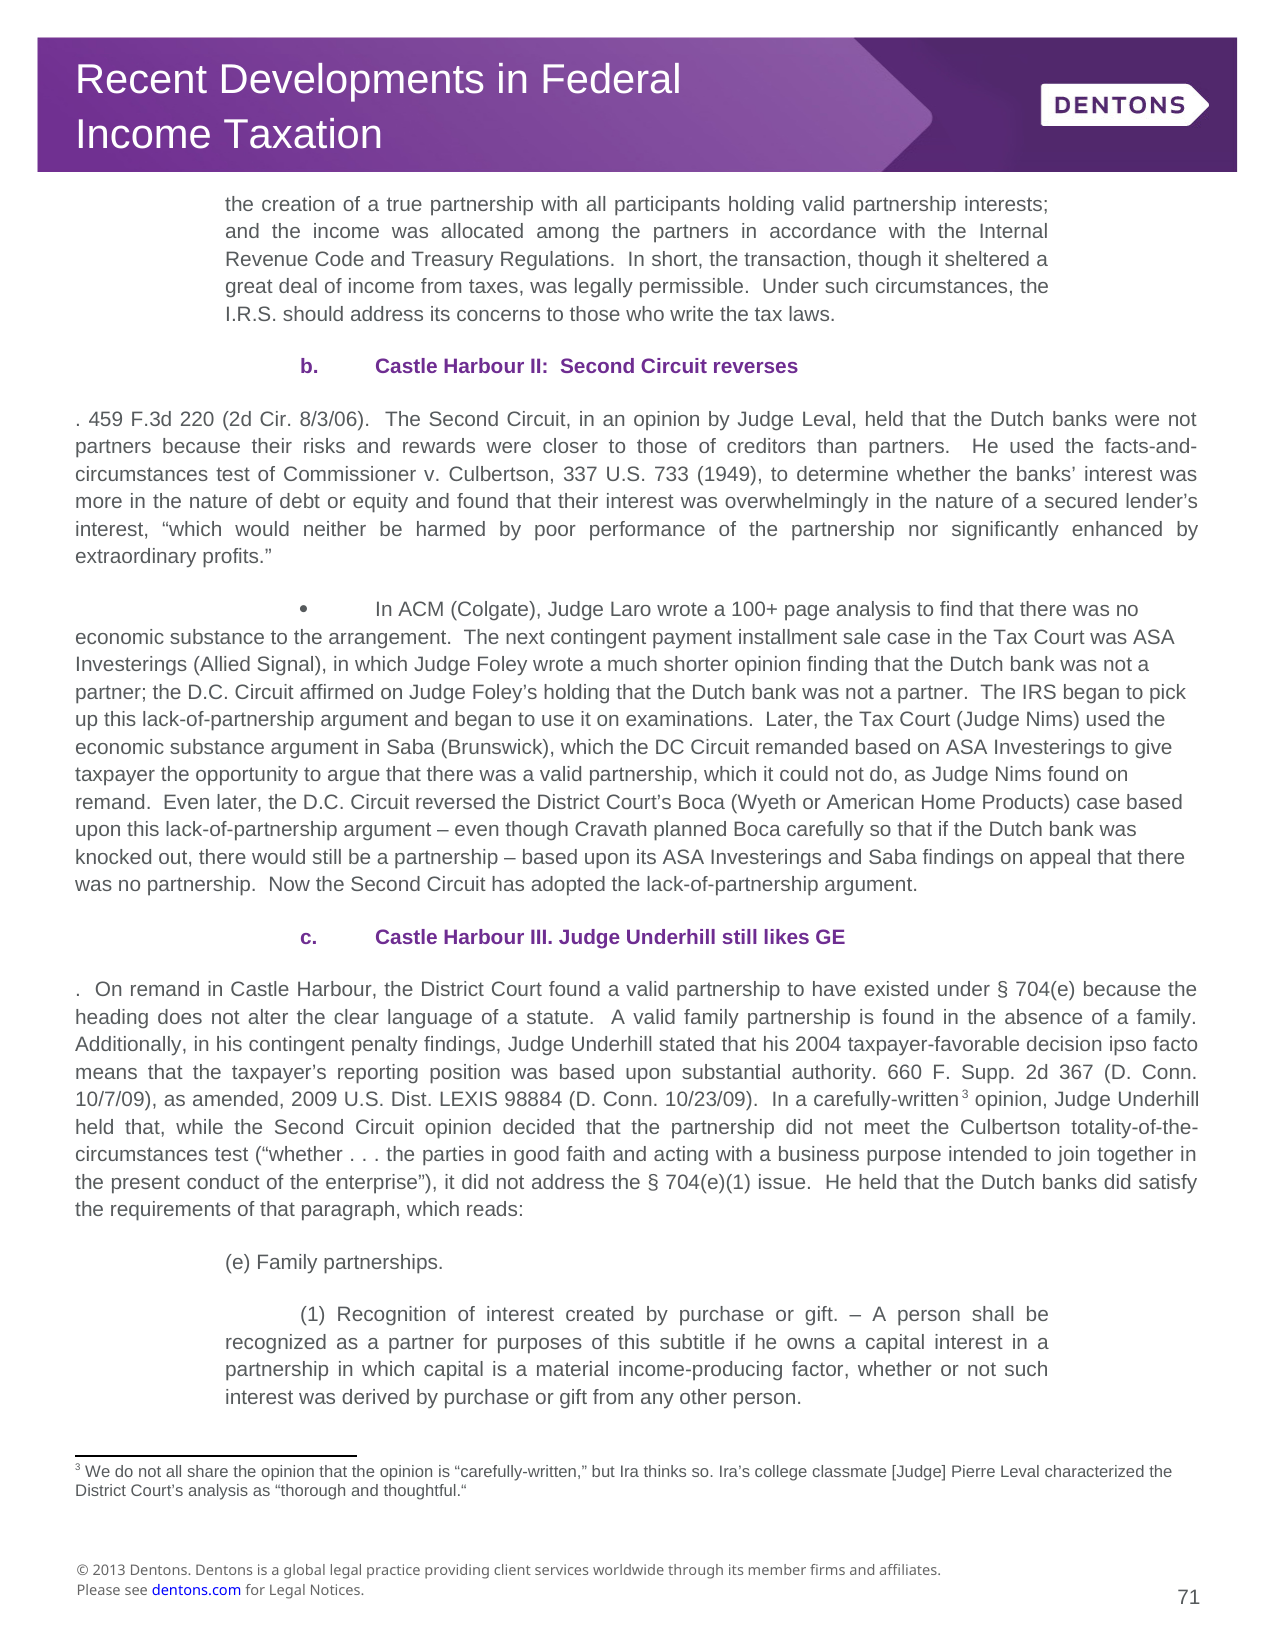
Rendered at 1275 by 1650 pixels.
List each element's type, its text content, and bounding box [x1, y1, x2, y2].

subtitle . On remand in Castle Harbour, the District Court found a valid partnership to have existed under § 704(e) because the heading does not alter the clear language of a statute. A valid family partnership is found in the absence of a family. Additionally, in his contingent penalty findings, Judge Underhill stated that his 2004 taxpayer-favorable decision ipso facto means that the taxpayer’s reporting position was based upon substantial authority. 660 F. Supp. 2d 367 (D. Conn. 10/7/09), as amended, 2009 U.S. Dist. LEXIS 98884 (D. Conn. 10/23/09). In a carefully-written opinion, Judge Underhill held that, while the Second Circuit opinion decided that the partnership did not meet the Culbertson totality-of-the-circumstances test (“whether . . . the parties in good faith and acting with a business purpose intended to join together in the present conduct of the enterprise”), it did not address the § 704(e)(1) issue. He held that the Dutch banks did satisfy the requirements of that paragraph, which reads: [75, 977, 1200, 1221]
text (e) Family partnerships. [225, 1249, 1050, 1273]
picture [37, 37, 1238, 172]
subtitle Castle Harbour III. Judge Underhill still likes GE [75, 924, 1200, 948]
list In ACM (Colgate), Judge Laro wrote a 100+ page analysis to find that there was no economic substance to the arrangement. The next contingent payment installment sale case in the Tax Court was ASA Investerings (Allied Signal), in which Judge Foley wrote a much shorter opinion finding that the Dutch bank was not a partner; the D.C. Circuit affirmed on Judge Foley’s holding that the Dutch bank was not a partner. The IRS began to pick up this lack-of-partnership argument and began to use it on examinations. Later, the Tax Court (Judge Nims) used the economic substance argument in Saba (Brunswick), which the DC Circuit remanded based on ASA Investerings to give taxpayer the opportunity to argue that there was a valid partnership, which it could not do, as Judge Nims found on remand. Even later, the D.C. Circuit reversed the District Court’s Boca (Wyeth or American Home Products) case based upon this lack-of-partnership argument – even though Cravath planned Boca carefully so that if the Dutch bank was knocked out, there would still be a partnership – based upon its ASA Investerings and Saba findings on appeal that there was no partnership. Now the Second Circuit has adopted the lack-of-partnership argument. [75, 597, 1200, 896]
subtitle . 459 F.3d 220 (2d Cir. 8/3/06). The Second Circuit, in an opinion by Judge Leval, held that the Dutch banks were not partners because their risks and rewards were closer to those of creditors than partners. He used the facts-and-circumstances test of Commissioner v. Culbertson, 337 U.S. 733 (1949), to determine whether the banks’ interest was more in the nature of debt or equity and found that their interest was overwhelmingly in the nature of a secured lender’s interest, “which would neither be harmed by poor performance of the partnership nor significantly enhanced by extraordinary profits.” [75, 407, 1200, 568]
subtitle Castle Harbour II: Second Circuit reverses [75, 354, 1200, 378]
text (1) Recognition of interest created by purchase or gift. – A person shall be recognized as a partner for purposes of this subtitle if he owns a capital interest in a partnership in which capital is a material income-producing factor, whether or not such interest was derived by purchase or gift from any other person. [225, 1302, 1050, 1408]
